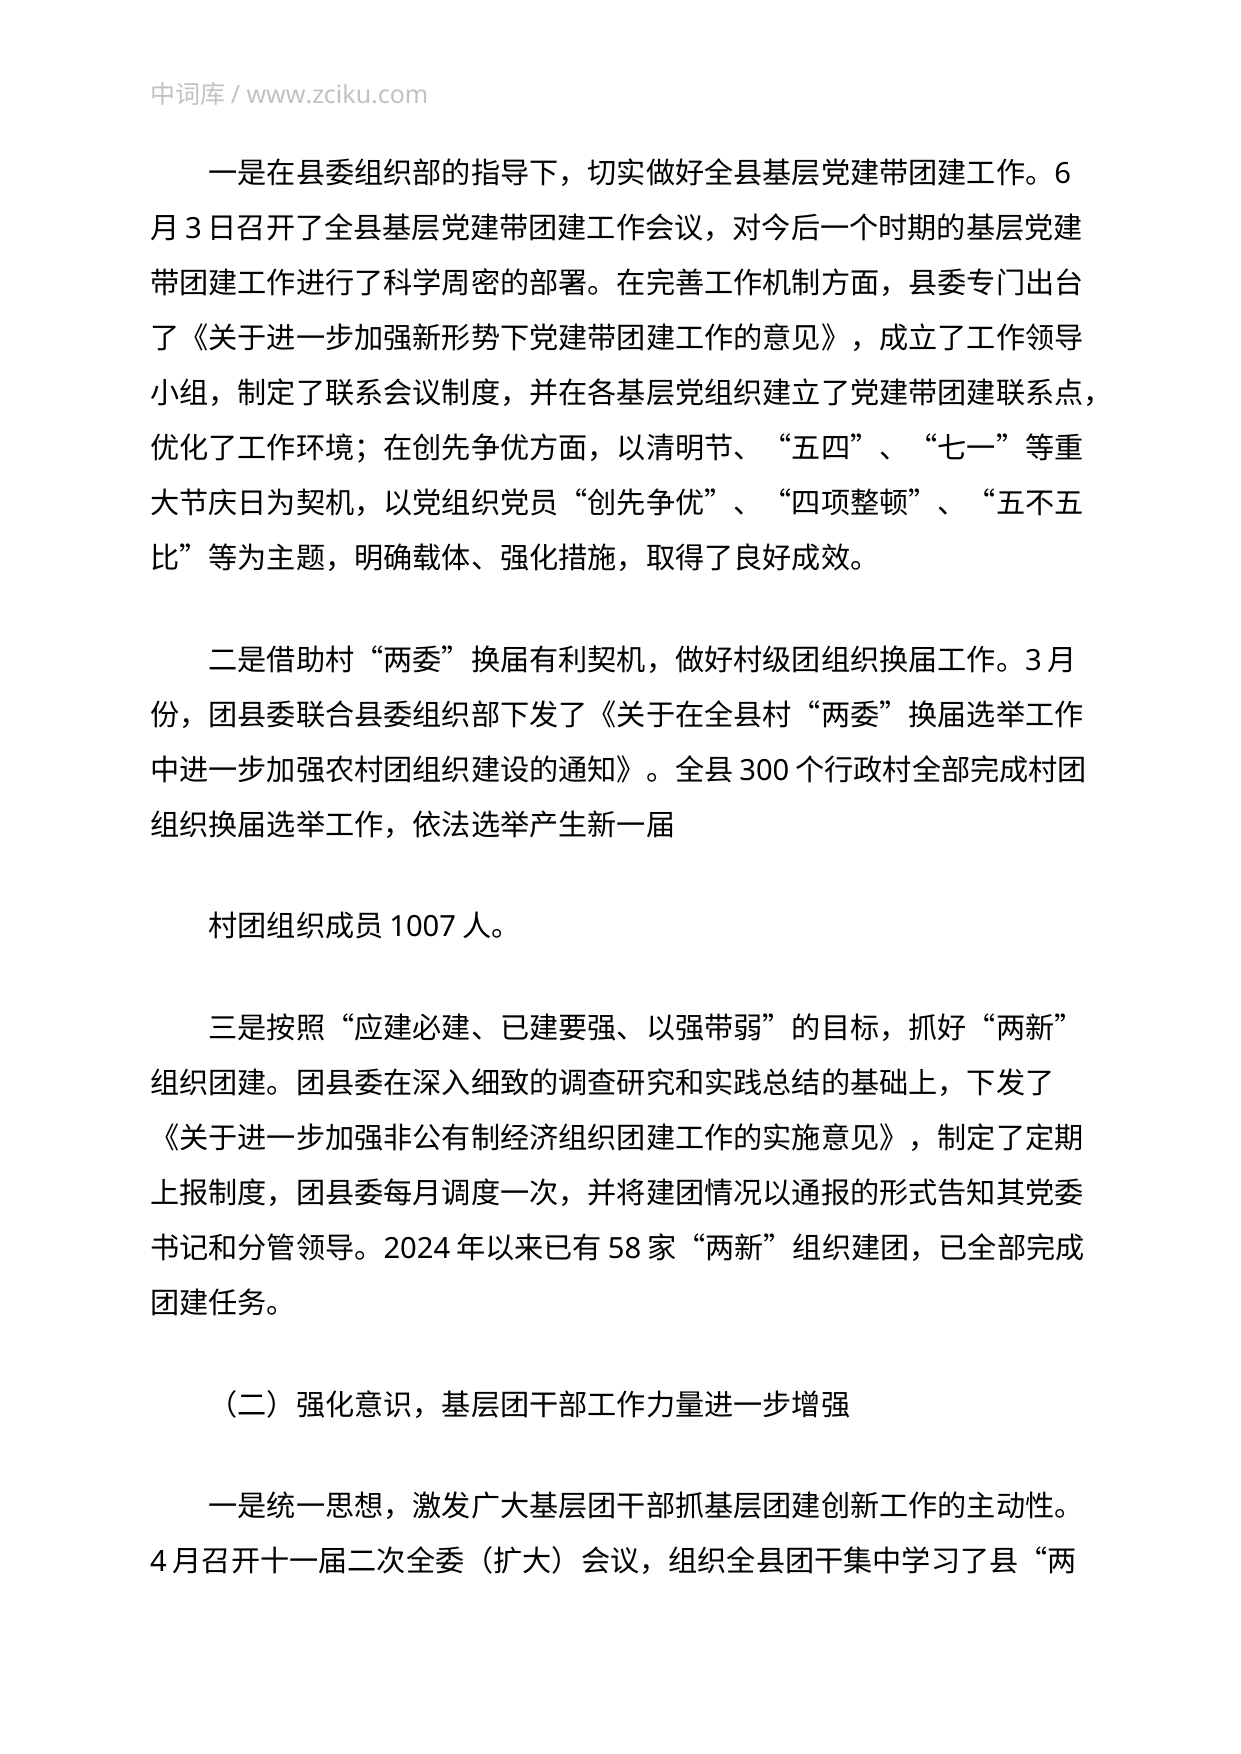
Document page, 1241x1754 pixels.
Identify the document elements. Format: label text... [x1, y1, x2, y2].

text （二）强化意识，基层团干部工作力量进一步增强 [150, 1381, 1090, 1423]
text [150, 1483, 1090, 1580]
text 二是借助村“两委”换届有利契机，做好村级团组织换届工作。3月份，团县委联合县委组织部下发了《关于在全县村“两委”换届选举工作中进一步加强农村团组织建设的通知》。全县300个行政村全部完成村团组织换届选举工作，依法选举产生新一届 [150, 636, 1090, 843]
text 一是在县委组织部的指导下，切实做好全县基层党建带团建工作。6月3日召开了全县基层党建带团建工作会议，对今后一个时期的基层党建带团建工作进行了科学周密的部署。在完善工作机制方面，县委专门出台了《关于进一步加强新形势下党建带团建工作的意见》，成立了工作领导小组，制定了联系会议制度，并在各基层党组织建立了党建带团建联系点，优化了工作环境；在创先争优方面，以清明节、“五四”、“七一”等重大节庆日为契机，以党组织党员“创先争优”、“四项整顿”、“五不五比”等为主题，明确载体、强化措施，取得了良好成效。 [150, 150, 1090, 577]
text 村团组织成员1007人。 [150, 903, 1090, 945]
text 三是按照“应建必建、已建要强、以强带弱”的目标，抓好“两新”组织团建。团县委在深入细致的调查研究和实践总结的基础上，下发了《关于进一步加强非公有制经济组织团建工作的实施意见》，制定了定期上报制度，团县委每月调度一次，并将建团情况以通报的形式告知其党委书记和分管领导。2024年以来已有58家“两新”组织建团，已全部完成团建任务。 [150, 1005, 1090, 1322]
